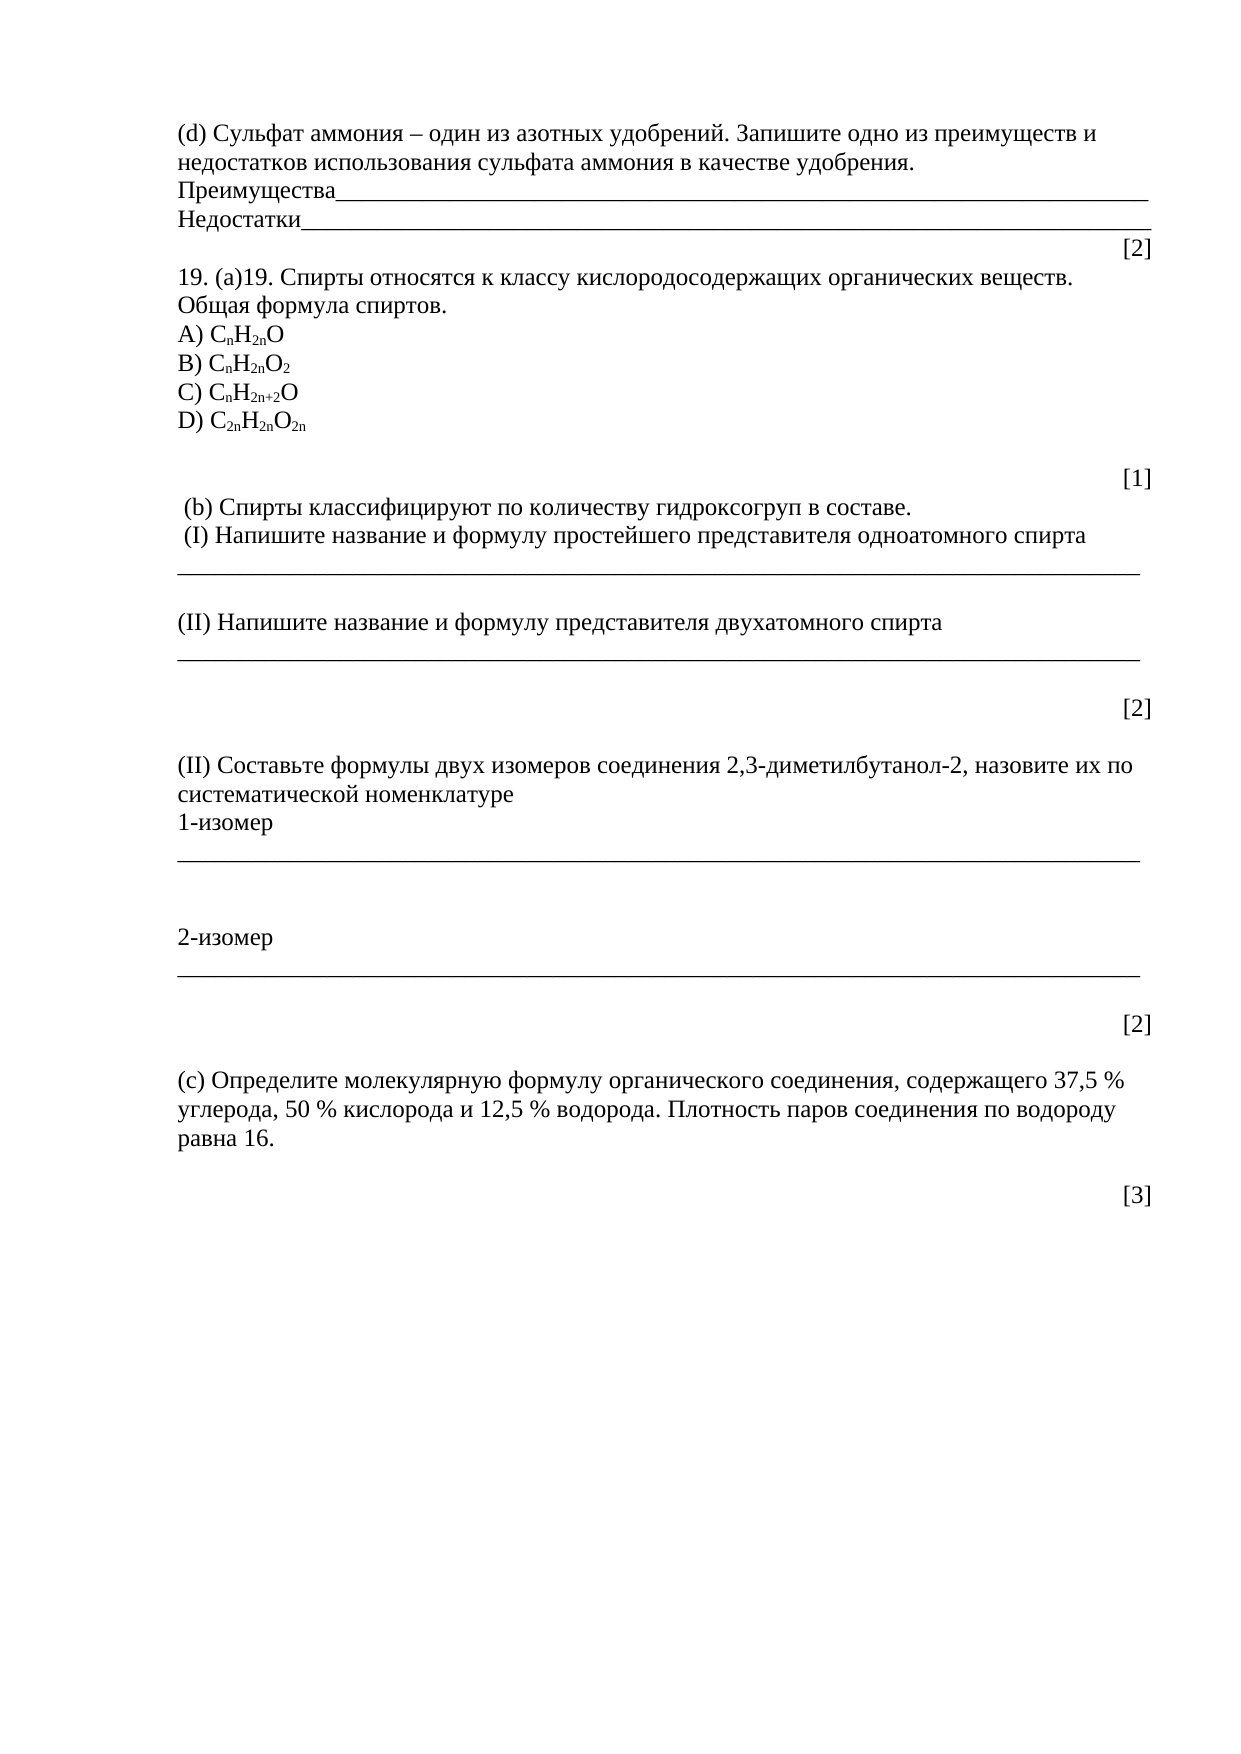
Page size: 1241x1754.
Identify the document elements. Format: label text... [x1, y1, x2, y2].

text 1-изомер [177, 807, 1152, 836]
text Преимущества_________________________________________________________________ [177, 176, 1152, 204]
text Недостатки____________________________________________________________________ [177, 204, 1152, 233]
text [2] [177, 233, 1152, 262]
text _____________________________________________________________________________ [177, 636, 1152, 664]
text (II) Составьте формулы двух изомеров соединения 2,3-диметилбутанол-2, назовите их по систематической номенклатуре [177, 750, 1152, 807]
text C) СnН2n+2О [177, 377, 1152, 406]
text 19. (а)19. Спирты относятся к классу кислородосодержащих органических веществ. Общая формула спиртов. [177, 262, 1152, 319]
text _____________________________________________________________________________ [177, 836, 1152, 865]
text [1] [177, 463, 1152, 492]
text B) СnН2nО2 [177, 348, 1152, 377]
text D) С2nН2nО2n [177, 406, 1152, 434]
text (d) Сульфат аммония – один из азотных удобрений. Запишите одно из преимуществ и недостатков использования сульфата аммония в качестве удобрения. [177, 118, 1152, 176]
text (ІI) Напишите название и формулу представителя двухатомного спирта [177, 607, 1152, 636]
text [2] [177, 1009, 1152, 1037]
text A) СnН2nО [177, 319, 1152, 348]
text (с) Определите молекулярную формулу органического соединения, содержащего 37,5 % углерода, 50 % кислорода и 12,5 % водорода. Плотность паров соединения по водороду равна 16. [177, 1065, 1152, 1152]
text [3] [177, 1180, 1152, 1209]
text _____________________________________________________________________________ [177, 549, 1152, 578]
text (I) Напишите название и формулу простейшего представителя одноатомного спирта [177, 521, 1152, 549]
text _____________________________________________________________________________ [177, 951, 1152, 980]
text [2] [177, 693, 1152, 722]
text (b) Спирты классифицируют по количеству гидроксогруп в составе. [177, 492, 1152, 521]
text 2-изомер [177, 922, 1152, 951]
